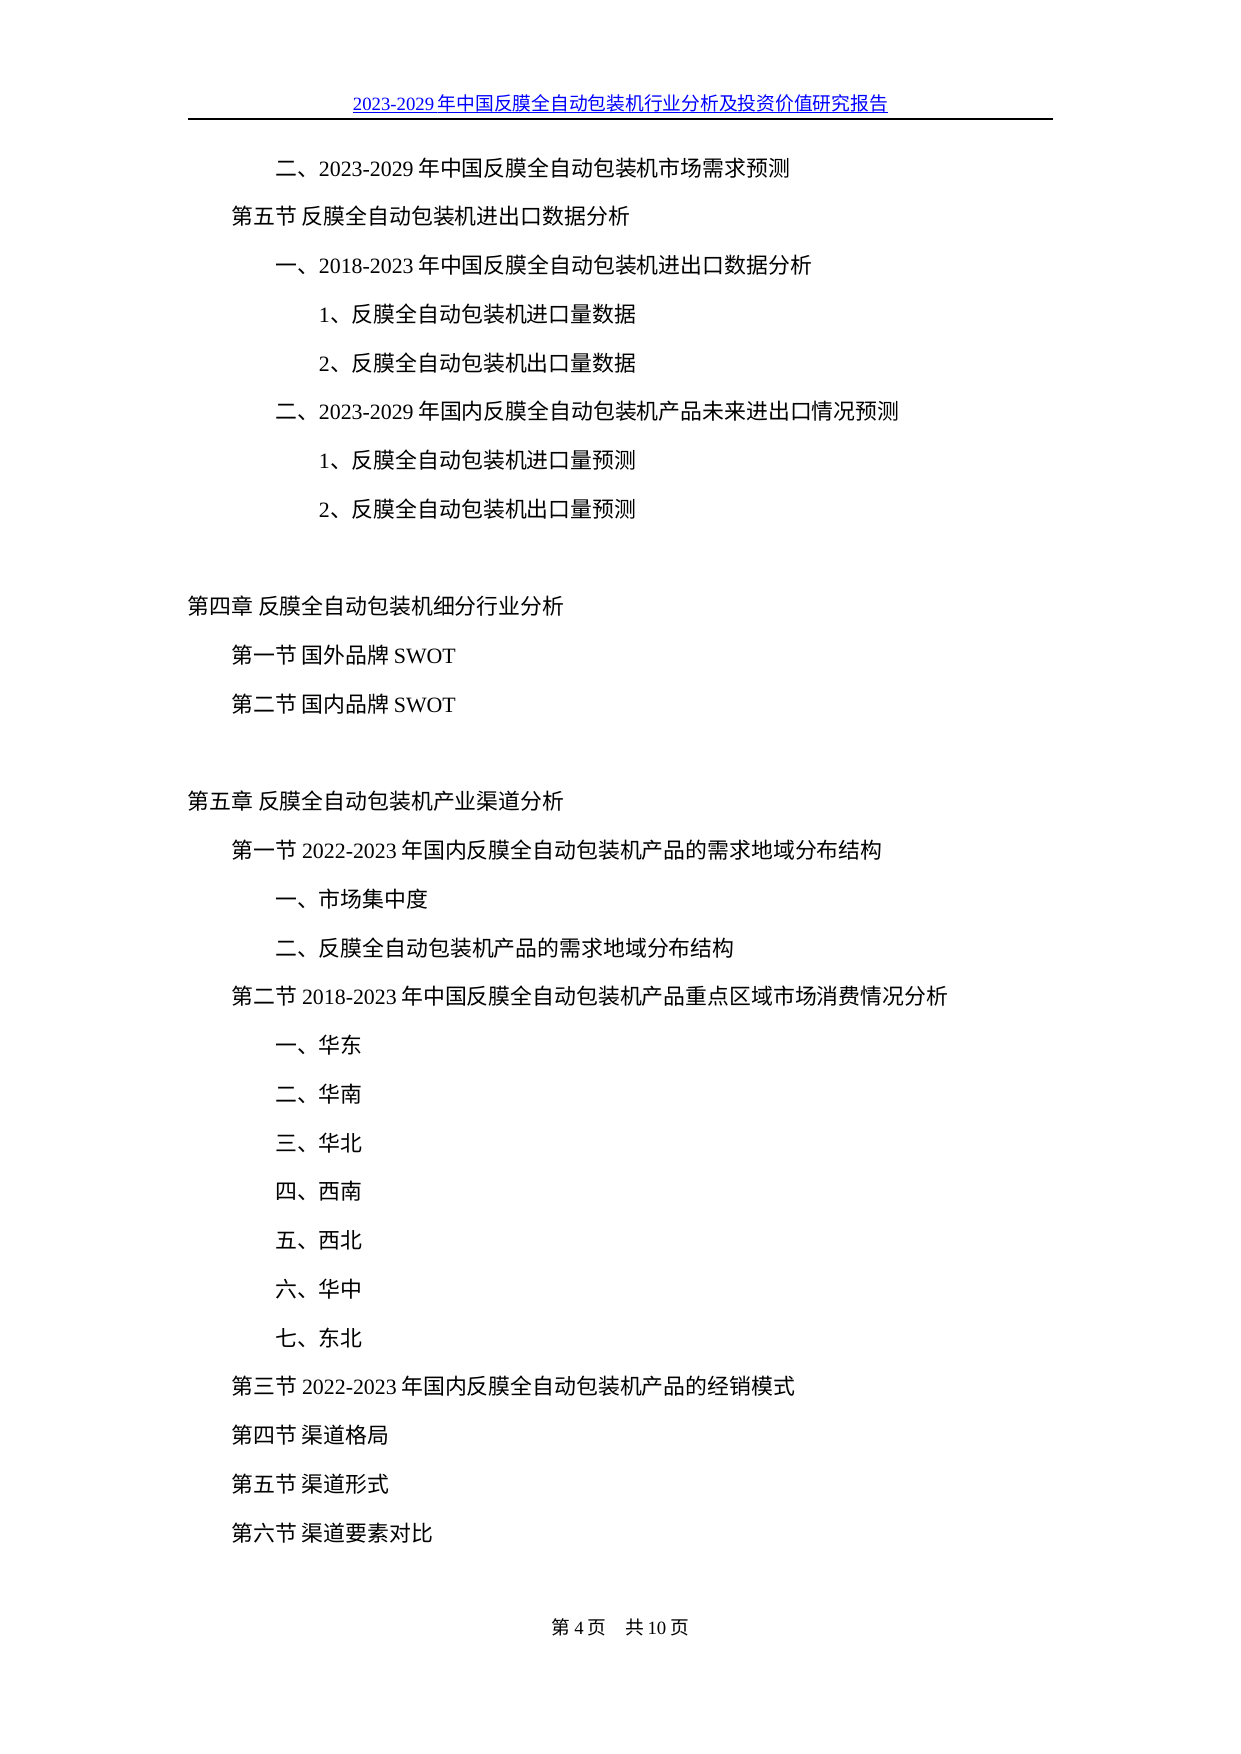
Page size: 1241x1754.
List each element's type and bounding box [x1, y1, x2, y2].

text [187, 150, 1053, 1548]
